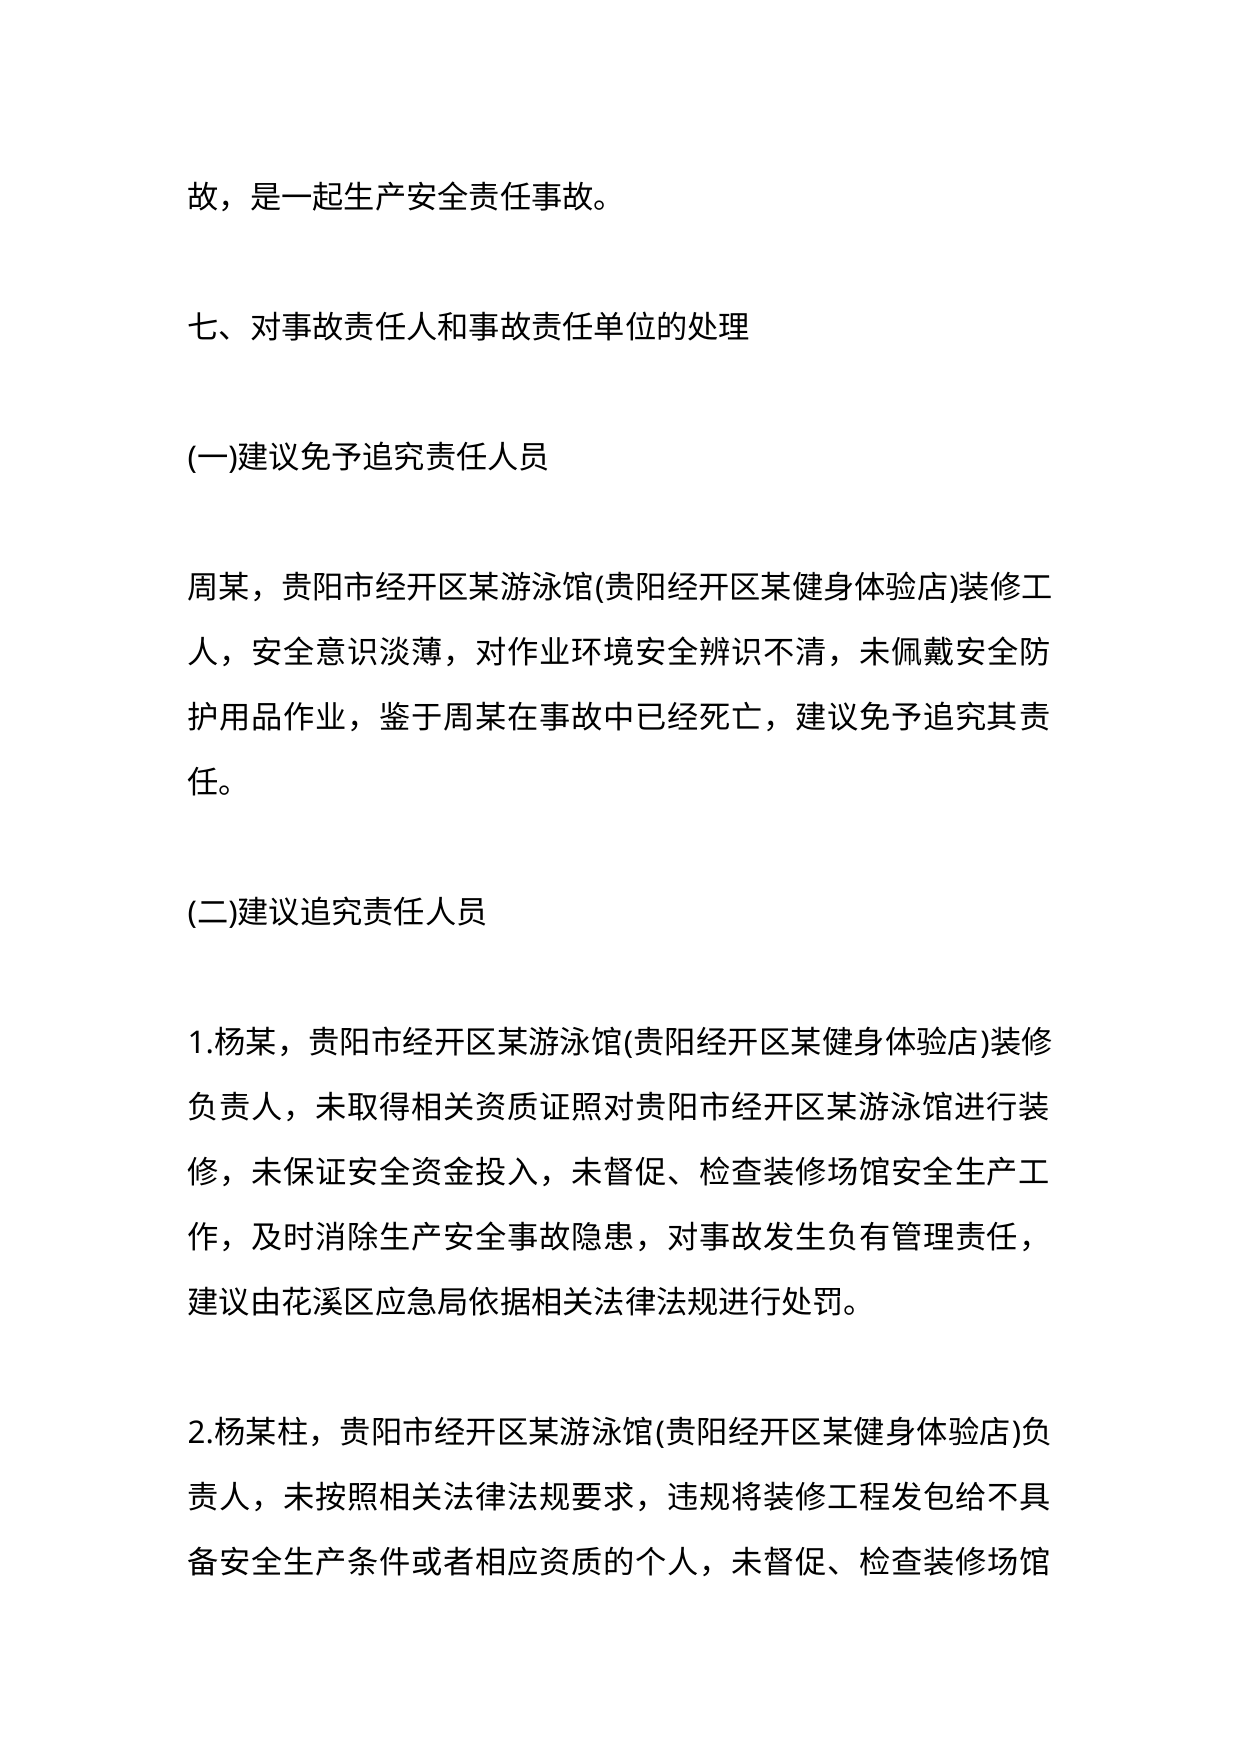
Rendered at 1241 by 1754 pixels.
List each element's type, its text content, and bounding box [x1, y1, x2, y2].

text 1.杨某，贵阳市经开区某游泳馆(贵阳经开区某健身体验店)装修负责人，未取得相关资质证照对贵阳市经开区某游泳馆进行装修，未保证安全资金投入，未督促、检查装修场馆安全生产工作，及时消除生产安全事故隐患，对事故发生负有管理责任，建议由花溪区应急局依据相关法律法规进行处罚。 [187, 1007, 1053, 1332]
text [187, 1397, 1053, 1592]
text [187, 162, 1053, 227]
text (一)建议免予追究责任人员 [187, 422, 1053, 487]
text (二)建议追究责任人员 [187, 877, 1053, 942]
text 七、对事故责任人和事故责任单位的处理 [187, 292, 1053, 357]
text 周某，贵阳市经开区某游泳馆(贵阳经开区某健身体验店)装修工人，安全意识淡薄，对作业环境安全辨识不清，未佩戴安全防护用品作业，鉴于周某在事故中已经死亡，建议免予追究其责任。 [187, 552, 1053, 812]
